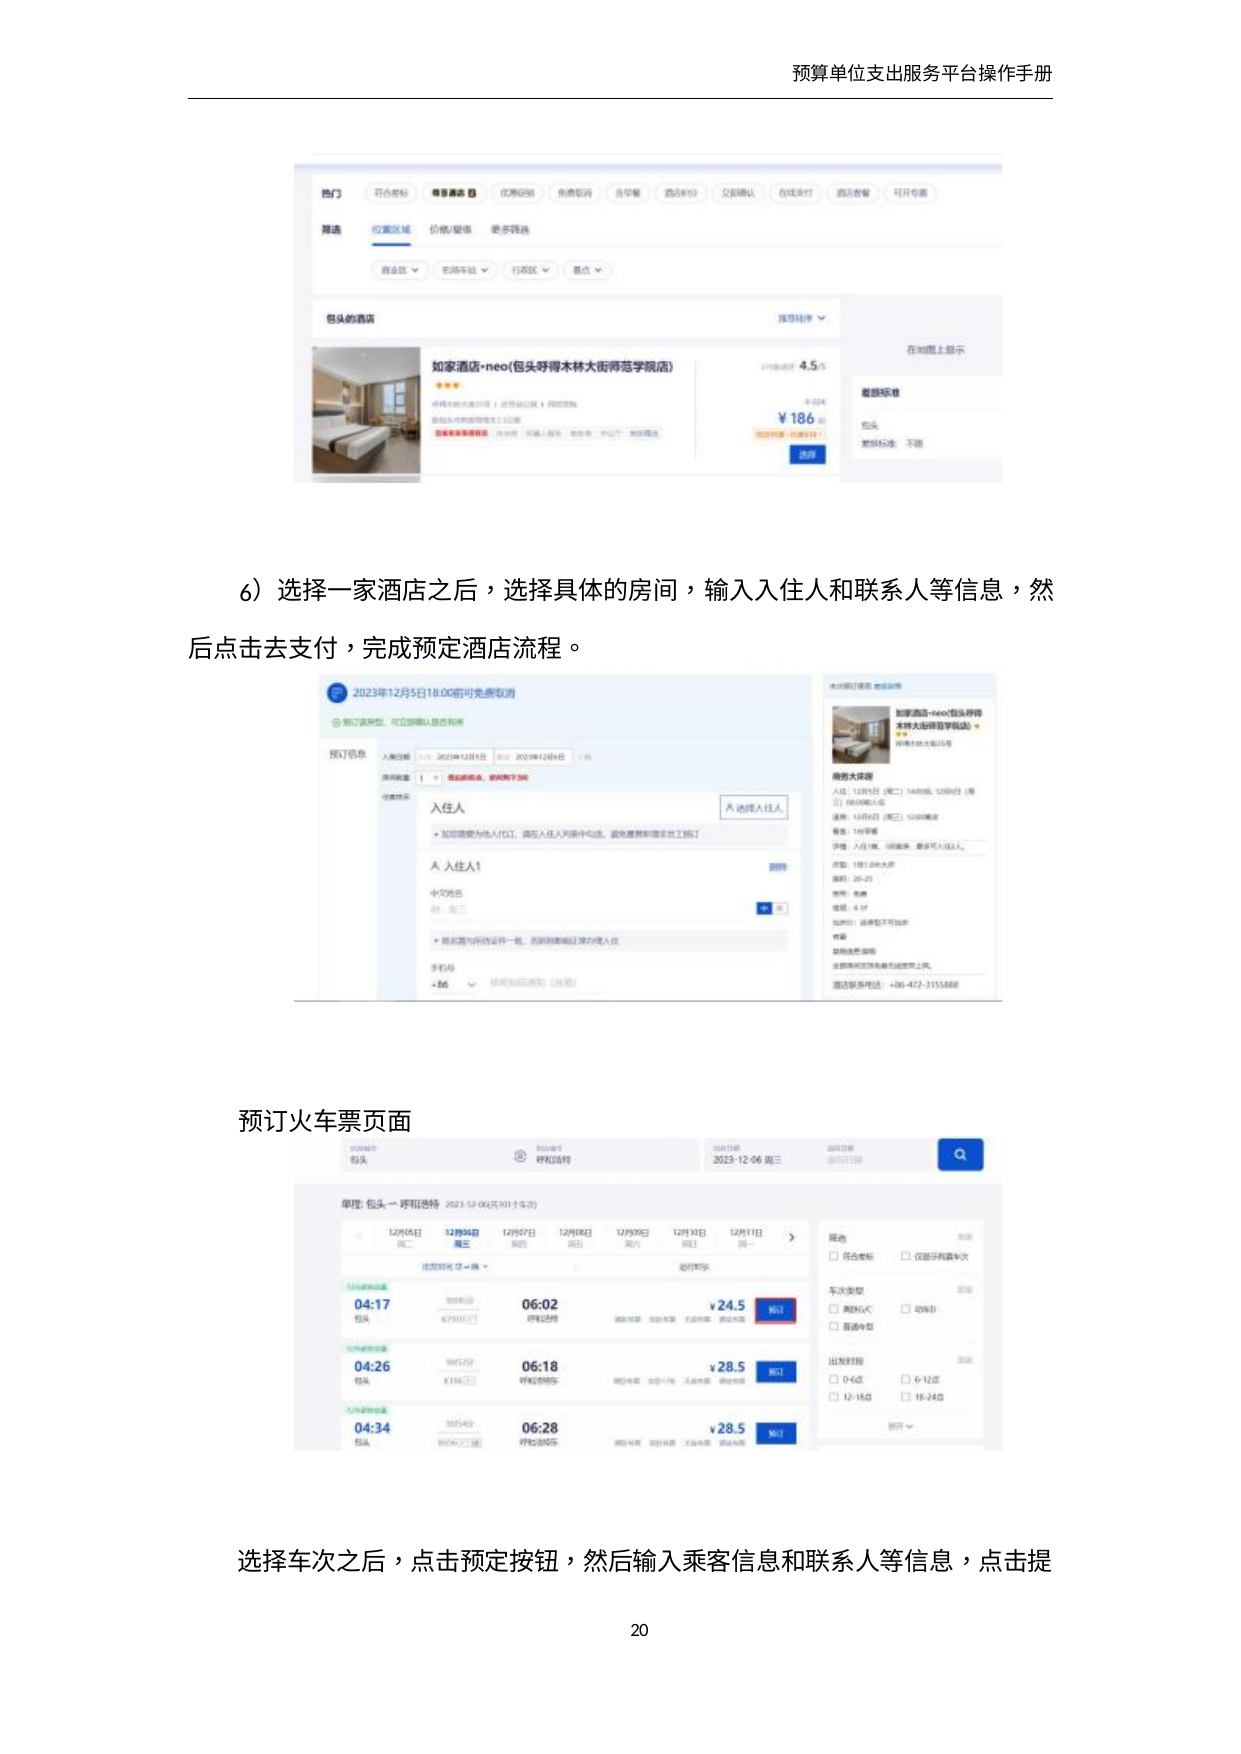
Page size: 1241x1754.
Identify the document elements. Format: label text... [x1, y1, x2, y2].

text 选择车次之后，点击预定按钮，然后输入乘客信息和联系人等信息，点击提 [186, 1545, 1053, 1576]
text 预订火车票页面 [238, 1105, 1054, 1136]
picture [293, 1136, 1003, 1451]
picture [293, 663, 1003, 1002]
text 后点击去支付，完成预定酒店流程。 [188, 633, 1054, 664]
picture [293, 153, 1003, 483]
text 6）选择一家酒店之后，选择具体的房间，输入入住人和联系人等信息，然 [186, 584, 1054, 633]
